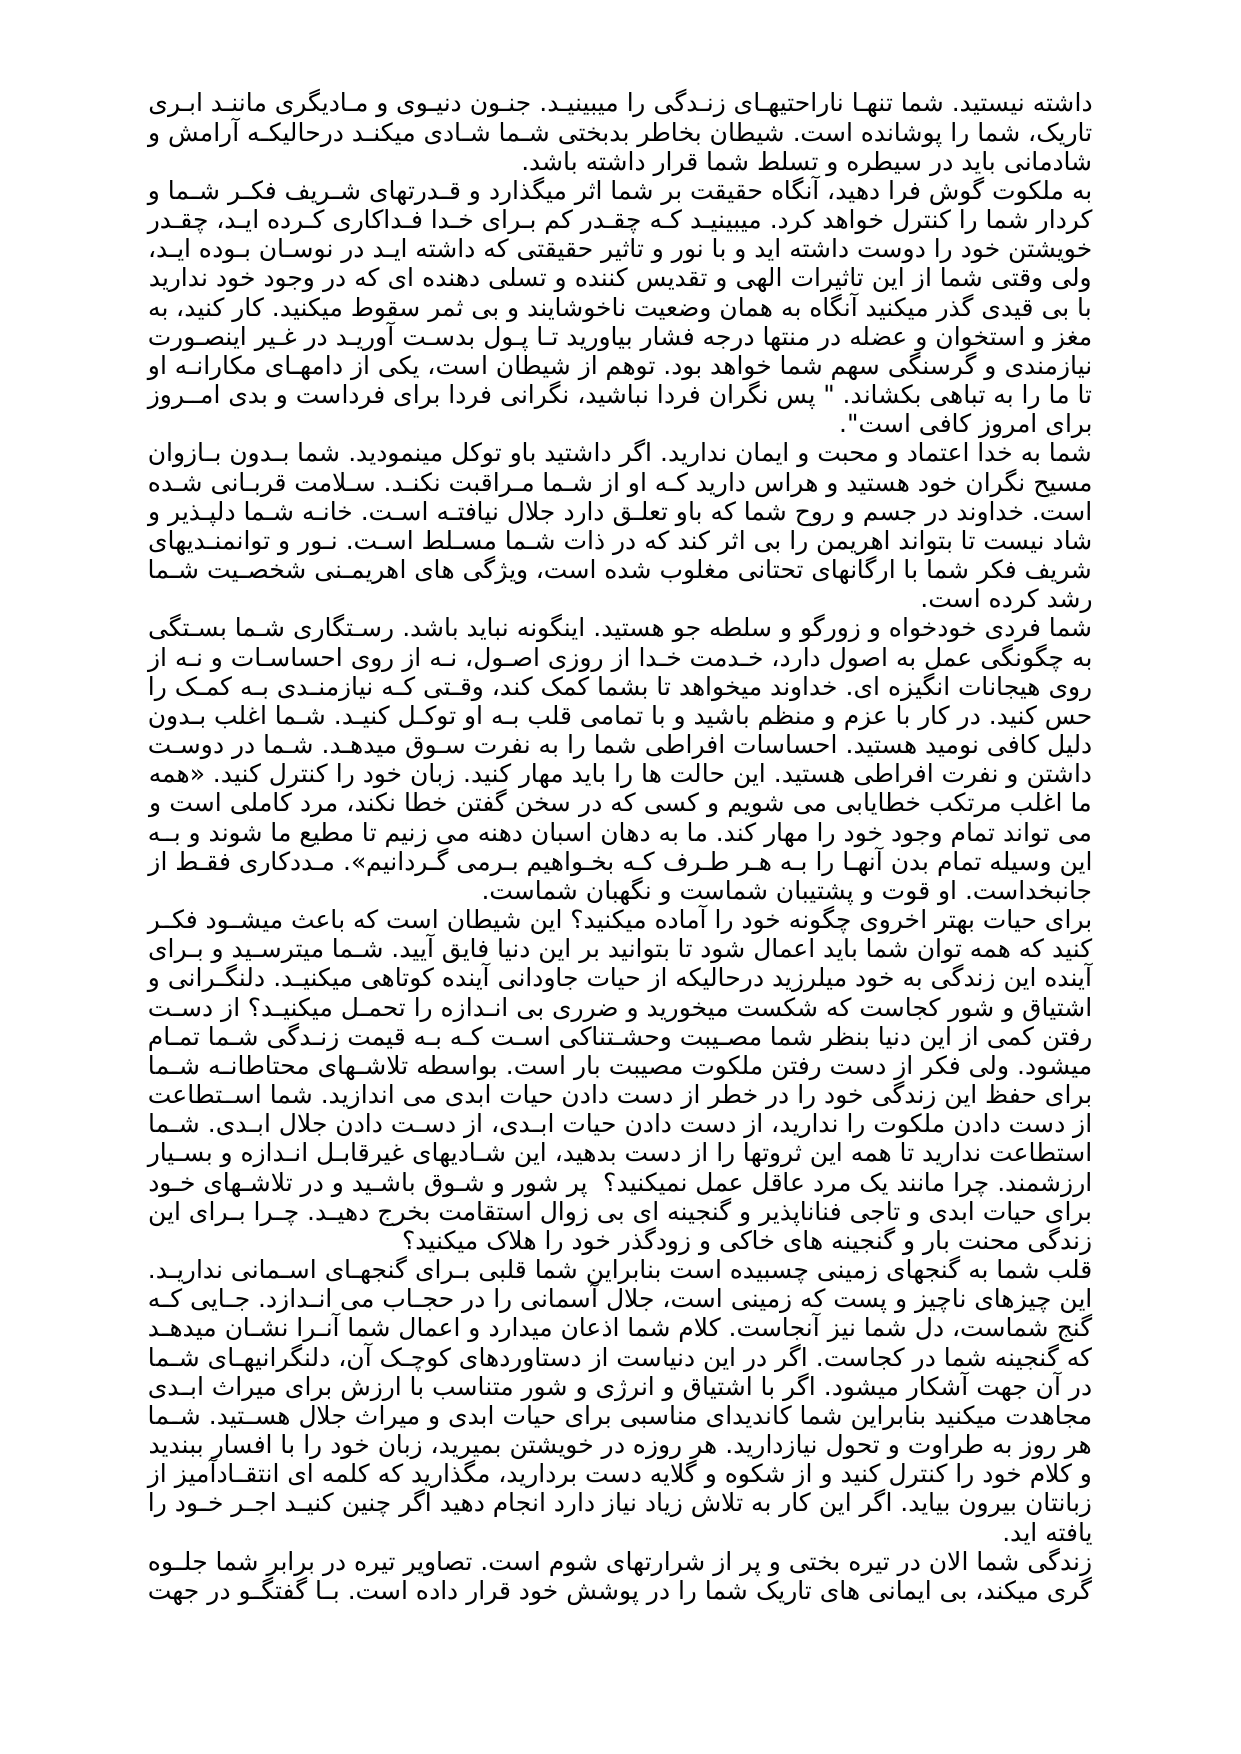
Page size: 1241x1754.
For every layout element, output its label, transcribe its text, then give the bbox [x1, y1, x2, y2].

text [148, 1547, 1092, 1605]
text شما به خدا اعتماد و محبت و ایمان ندارید. اگر داشتید باو توکل مینمودید. شما بدون بازوان مسیح نگران خود هستید و هراس دارید که او از شما مراقبت نکند. سلامت قربانی شده است. خداوند در جسم و روح شما که باو تعلق دارد جلال نیافته است. خانه شما دلپذیر و شاد نیست تا بتواند اهریمن را بی اثر کند که در ذات شما مسلط است. نور و توانمندیهای شریف فکر شما با ارگانهای تحتانی مغلوب شده است، ویژگی های اهریمنی شخصیت شما رشد کرده است. [148, 439, 1092, 614]
text برای حیات بهتر اخروی چگونه خود را آماده میکنید؟ این شیطان است که باعث میشود فکر کنید که همه توان شما باید اعمال شود تا بتوانید بر این دنیا فایق آیید. شما میترسید و برای آینده این زندگی به خود میلرزید درحالیکه از حیات جاودانی آینده کوتاهی میکنید. دلنگرانی و اشتیاق و شور کجاست که شکست میخورید و ضرری بی اندازه را تحمل میکنید؟ از دست رفتن کمی از این دنیا بنظر شما مصیبت وحشتناکی است که به قیمت زندگی شما تمام میشود. ولی فکر از دست رفتن ملکوت مصیبت بار است. بواسطه تلاشهای محتاطانه شما برای حفظ این زندگی خود را در خطر از دست دادن حیات ابدی می اندازید. شما استطاعت از دست دادن ملکوت را ندارید، از دست دادن حیات ابدی، از دست دادن جلال ابدی. شما استطاعت ندارید تا همه این ثروتها را از دست بدهید، این شادیهای غیرقابل اندازه و بسیار ارزشمند. چرا مانند یک مرد عاقل عمل نمیکنید؟ پر شور و شوق باشید و در تلاشهای خود برای حیات ابدی و تاجی فناناپذیر و گنجینه ای بی زوال استقامت بخرج دهید. چرا برای این زندگی محنت بار و گنجینه های خاکی و زودگذر خود را هلاک میکنید؟ [148, 905, 1092, 1255]
text به ملکوت گوش فرا دهید، آنگاه حقیقت بر شما اثر میگذارد و قدرتهای شریف فکر شما و کردار شما را کنترل خواهد کرد. میبینید که چقدر کم برای خدا فداکاری کرده اید، چقدر خویشتن خود را دوست داشته اید و با نور و تاثیر حقیقتی که داشته اید در نوسان بوده اید، ولی وقتی شما از این تاثیرات الهی و تقدیس کننده و تسلی دهنده ای که در وجود خود ندارید با بی قیدی گذر میکنید آنگاه به همان وضعیت ناخوشایند و بی ثمر سقوط میکنید. کار کنید، به مغز و استخوان و عضله در منتها درجه فشار بیاورید تا پول بدست آورید در غیر اینصورت نیازمندی و گرسنگی سهم شما خواهد بود. توهم از شیطان است، یکی از دامهای مکارانه او تا ما را به تباهی بکشاند. " پس نگران فردا نباشید، نگرانی فردا برای فرداست و بدی امروز برای امروز کافی است". [148, 176, 1092, 439]
text قلب شما به گنجهای زمینی چسبیده است بنابراین شما قلبی برای گنجهای اسمانی ندارید. این چیزهای ناچیز و پست که زمینی است، جلال آسمانی را در حجاب می اندازد. جایی که گنج شماست، دل شما نیز آنجاست. کلام شما اذعان میدارد و اعمال شما آنرا نشان میدهد که گنجینه شما در کجاست. اگر در این دنیاست از دستاوردهای کوچک آن، دلنگرانیهای شما در آن جهت آشکار میشود. اگر با اشتیاق و انرژی و شور متناسب با ارزش برای میراث ابدی مجاهدت میکنید بنابراین شما کاندیدای مناسبی برای حیات ابدی و میراث جلال هستید. شما هر روز به طراوت و تحول نیازدارید. هر روزه در خویشتن بمیرید، زبان خود را با افسار ببندید و کلام خود را کنترل کنید و از شکوه و گلایه دست بردارید، مگذارید که کلمه ای انتقادآمیز از زبانتان بیرون بیاید. اگر این کار به تلاش زیاد نیاز دارد انجام دهید اگر چنین کنید اجر خود را یافته اید. [148, 1255, 1092, 1547]
text شما فردی خودخواه و زورگو و سلطه جو هستید. اینگونه نباید باشد. رستگاری شما بستگی به چگونگی عمل به اصول دارد، خدمت خدا از روزی اصول، نه از روی احساسات و نه از روی هیجانات انگیزه ای. خداوند میخواهد تا بشما کمک کند، وقتی که نیازمندی به کمک را حس کنید. در کار با عزم و منظم باشید و با تمامی قلب به او توکل کنید. شما اغلب بدون دلیل کافی نومید هستید. احساسات افراطی شما را به نفرت سوق میدهد. شما در دوست داشتن و نفرت افراطی هستید. این حالت ها را باید مهار کنید. زبان خود را کنترل کنید. «همه ما اغلب مرتکب خطایابی می شویم و کسی که در سخن گفتن خطا نکند، مرد کاملی است و می تواند تمام وجود خود را مهار کند. ما به دهان اسبان دهنه می زنیم تا مطیع ما شوند و به این وسیله تمام بدن آنها را به هر طرف که بخواهیم برمی گردانیم». مددکاری فقط از جانبخداست. او قوت و پشتیبان شماست و نگهبان شماست. [148, 614, 1092, 905]
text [148, 89, 1092, 176]
